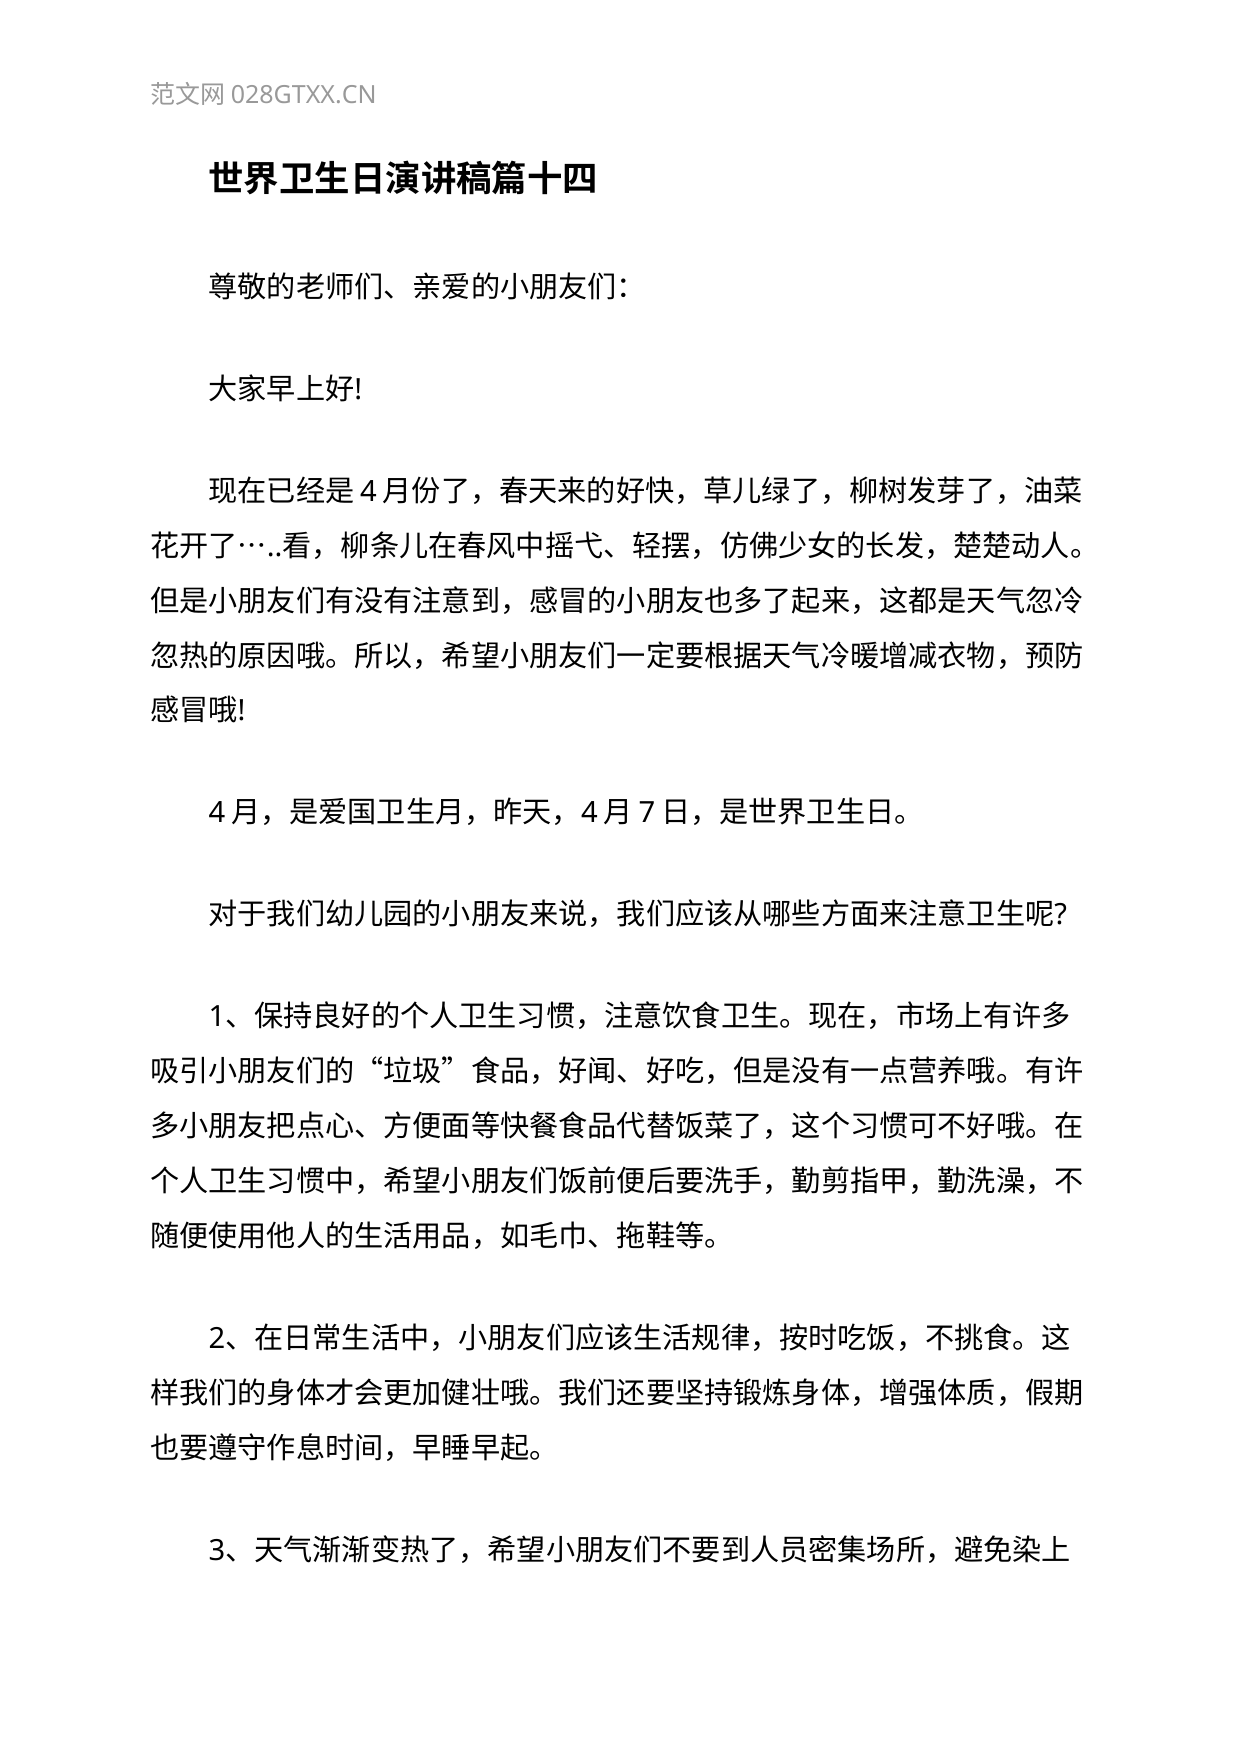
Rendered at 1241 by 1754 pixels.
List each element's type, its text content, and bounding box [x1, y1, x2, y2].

text 世界卫生日演讲稿篇十四 [150, 150, 1090, 201]
text 现在已经是4月份了，春天来的好快，草儿绿了，柳树发芽了，油菜花开了…..看，柳条儿在春风中摇弋、轻摆，仿佛少女的长发，楚楚动人。但是小朋友们有没有注意到，感冒的小朋友也多了起来，这都是天气忽冷忽热的原因哦。所以，希望小朋友们一定要根据天气冷暖增减衣物，预防感冒哦! [150, 467, 1090, 729]
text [150, 1526, 1090, 1568]
text 1、保持良好的个人卫生习惯，注意饮食卫生。现在，市场上有许多吸引小朋友们的“垃圾”食品，好闻、好吃，但是没有一点营养哦。有许多小朋友把点心、方便面等快餐食品代替饭菜了，这个习惯可不好哦。在个人卫生习惯中，希望小朋友们饭前便后要洗手，勤剪指甲，勤洗澡，不随便使用他人的生活用品，如毛巾、拖鞋等。 [150, 993, 1090, 1255]
text 大家早上好! [150, 365, 1090, 408]
text 对于我们幼儿园的小朋友来说，我们应该从哪些方面来注意卫生呢? [150, 891, 1090, 933]
text 尊敬的老师们、亲爱的小朋友们： [150, 263, 1090, 306]
text 4月，是爱国卫生月，昨天，4月7日，是世界卫生日。 [150, 789, 1090, 831]
text 2、在日常生活中，小朋友们应该生活规律，按时吃饭，不挑食。这样我们的身体才会更加健壮哦。我们还要坚持锻炼身体，增强体质，假期也要遵守作息时间，早睡早起。 [150, 1314, 1090, 1467]
